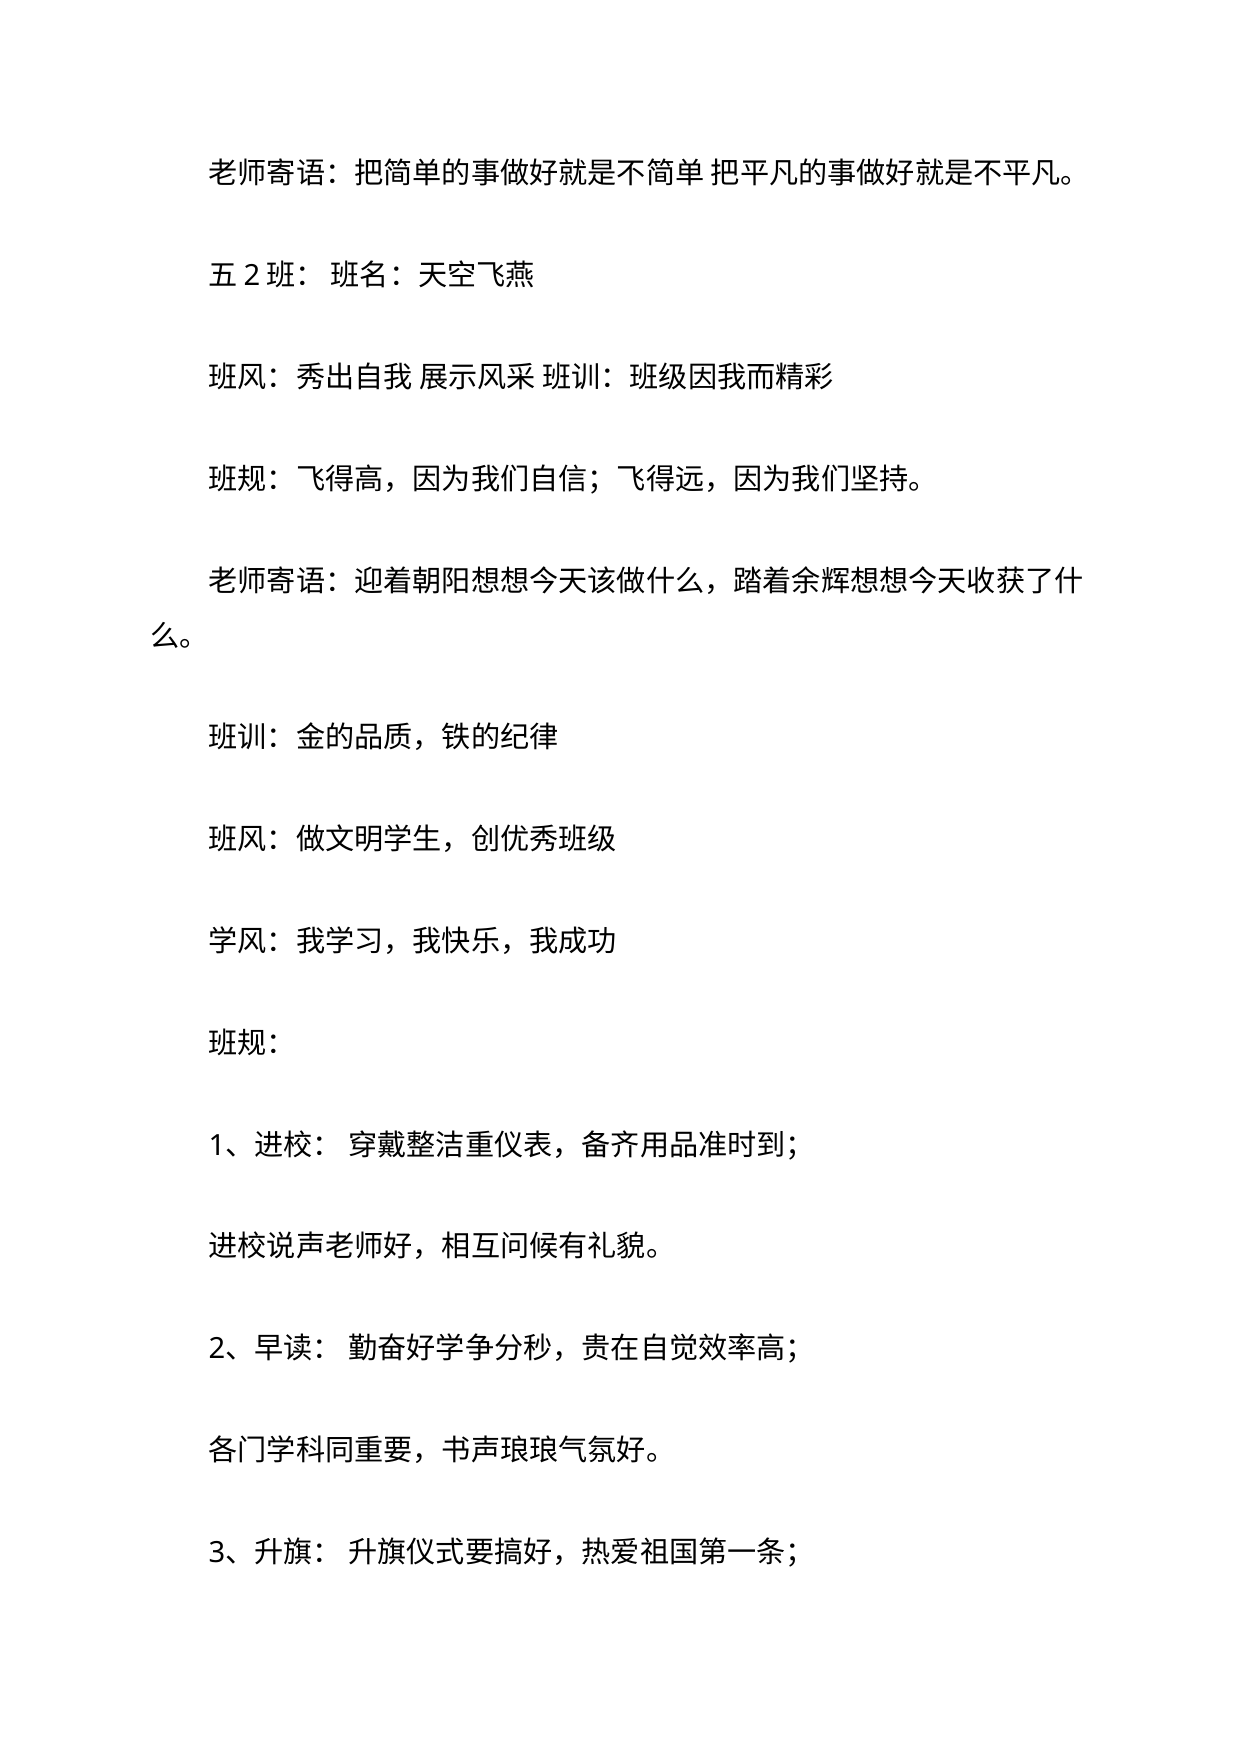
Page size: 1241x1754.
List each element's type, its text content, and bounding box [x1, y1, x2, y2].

text 班风：秀出自我 展示风采 班训：班级因我而精彩 [150, 354, 1090, 396]
text 老师寄语：把简单的事做好就是不简单 把平凡的事做好就是不平凡。 [150, 150, 1090, 192]
text 班规： [150, 1019, 1090, 1062]
text 五2班： 班名：天空飞燕 [150, 252, 1090, 294]
text 班规：飞得高，因为我们自信；飞得远，因为我们坚持。 [150, 456, 1090, 498]
text 3、升旗： 升旗仪式要搞好，热爱祖国第一条； [150, 1528, 1090, 1571]
text 班训：金的品质，铁的纪律 [150, 714, 1090, 756]
text 老师寄语：迎着朝阳想想今天该做什么，踏着余辉想想今天收获了什么。 [150, 557, 1090, 654]
text 班风：做文明学生，创优秀班级 [150, 816, 1090, 858]
text 1、进校： 穿戴整洁重仪表，备齐用品准时到； [150, 1121, 1090, 1163]
text 进校说声老师好，相互问候有礼貌。 [150, 1223, 1090, 1265]
text 2、早读： 勤奋好学争分秒，贵在自觉效率高； [150, 1325, 1090, 1367]
text 学风：我学习，我快乐，我成功 [150, 917, 1090, 960]
text 各门学科同重要，书声琅琅气氛好。 [150, 1427, 1090, 1469]
